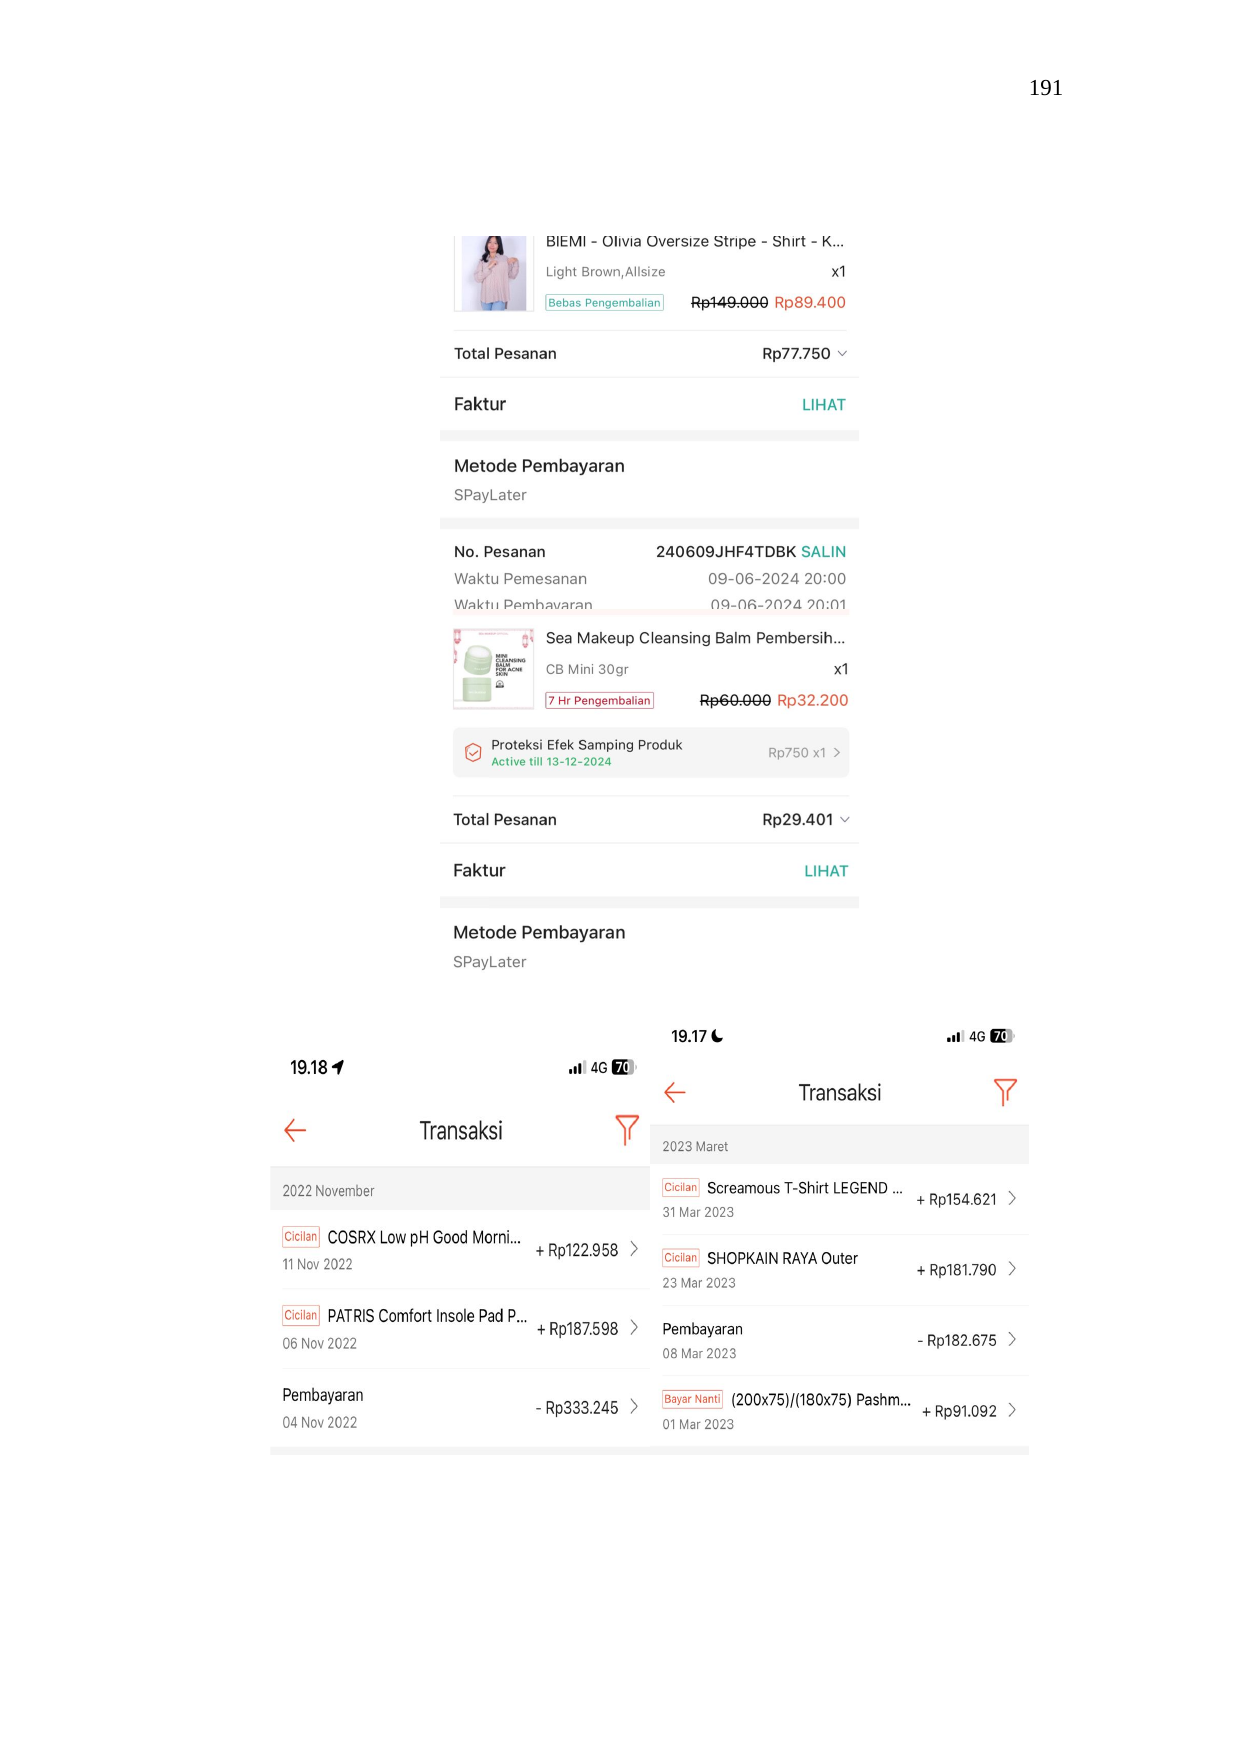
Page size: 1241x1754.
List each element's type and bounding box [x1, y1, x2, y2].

picture [270, 1009, 1029, 1455]
picture [440, 236, 860, 981]
